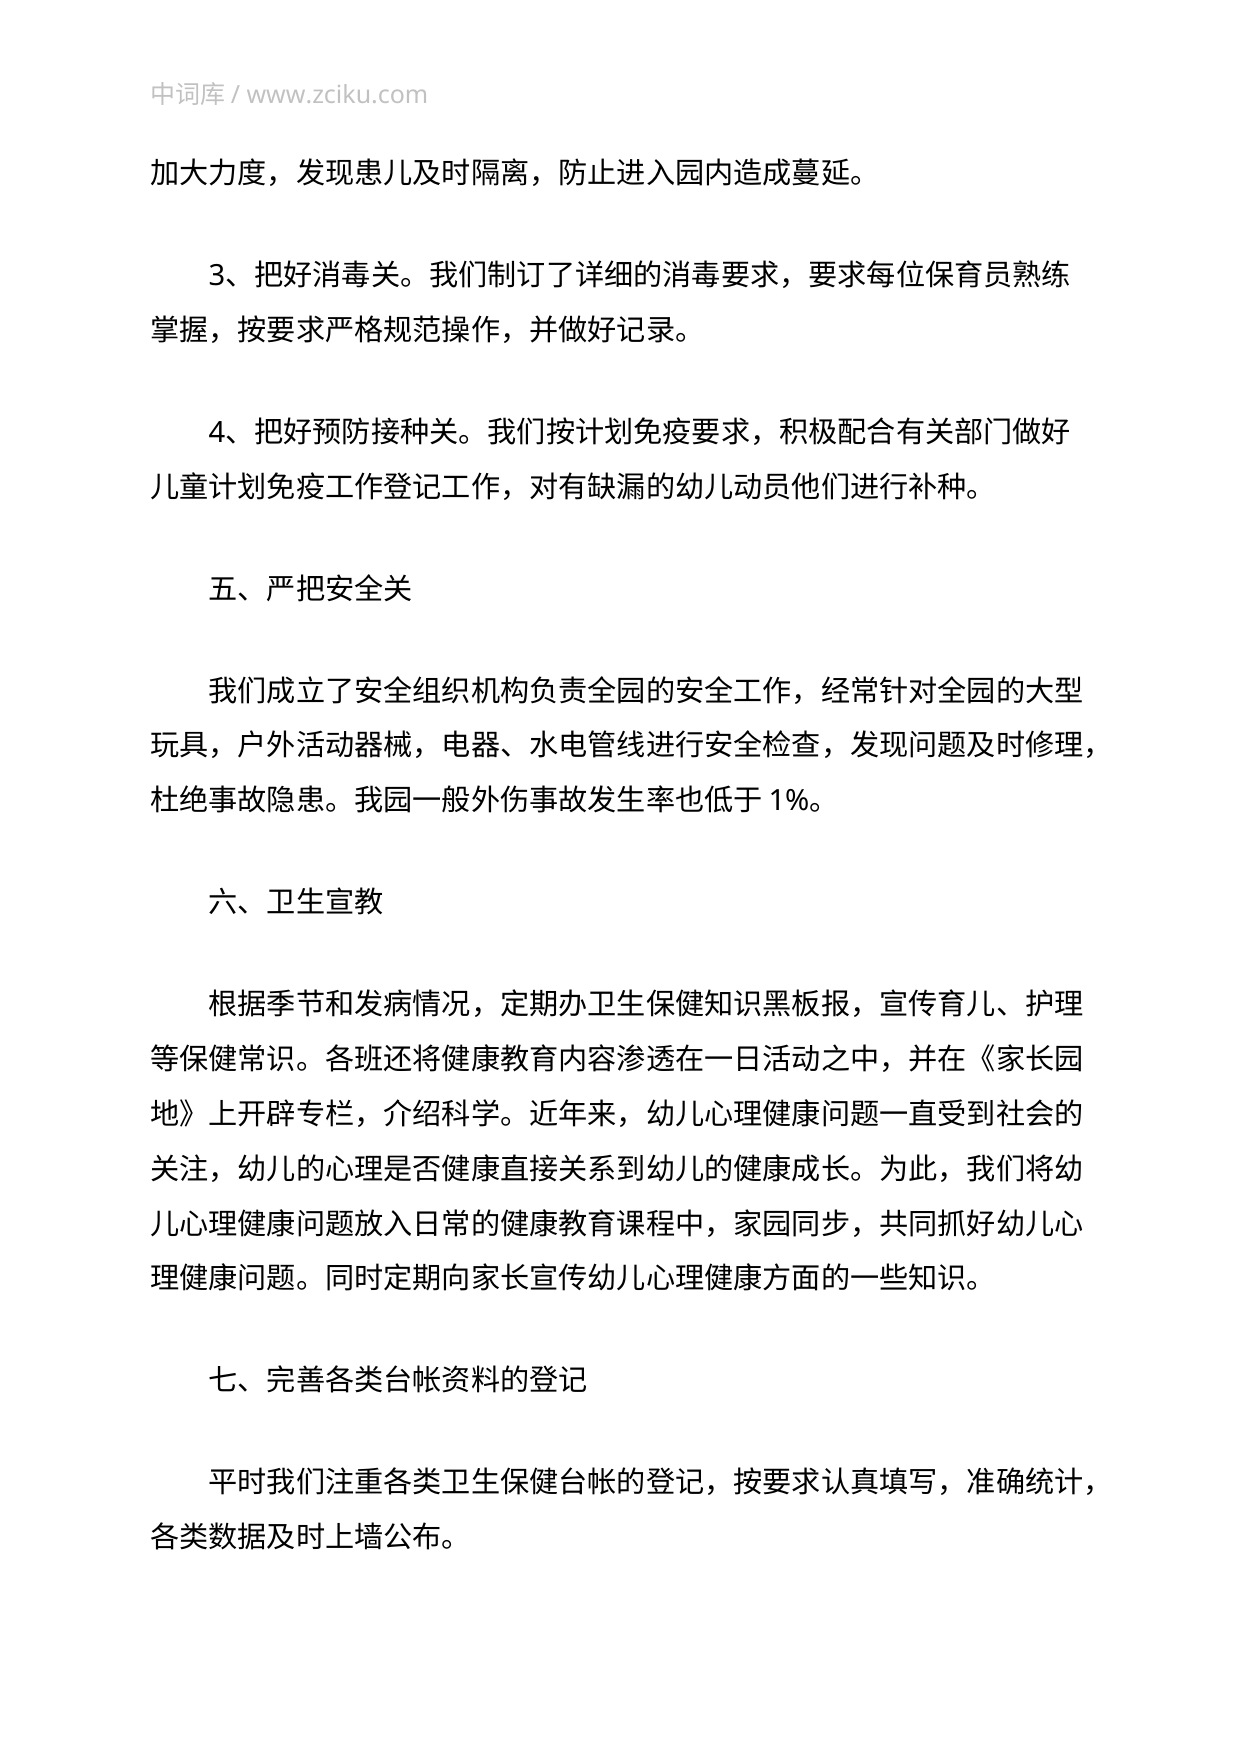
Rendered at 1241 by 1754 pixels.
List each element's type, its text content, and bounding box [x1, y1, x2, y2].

text 平时我们注重各类卫生保健台帐的登记，按要求认真填写，准确统计，各类数据及时上墙公布。 [150, 1459, 1090, 1556]
text 4、把好预防接种关。我们按计划免疫要求，积极配合有关部门做好儿童计划免疫工作登记工作，对有缺漏的幼儿动员他们进行补种。 [150, 408, 1090, 506]
text 七、完善各类台帐资料的登记 [150, 1357, 1090, 1399]
text 我们成立了安全组织机构负责全园的安全工作，经常针对全园的大型玩具，户外活动器械，电器、水电管线进行安全检查，发现问题及时修理，杜绝事故隐患。我园一般外伤事故发生率也低于1%。 [150, 667, 1090, 819]
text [150, 150, 1090, 192]
text 3、把好消毒关。我们制订了详细的消毒要求，要求每位保育员熟练掌握，按要求严格规范操作，并做好记录。 [150, 252, 1090, 349]
text 五、严把安全关 [150, 565, 1090, 608]
text 根据季节和发病情况，定期办卫生保健知识黑板报，宣传育儿、护理等保健常识。各班还将健康教育内容渗透在一日活动之中，并在《家长园地》上开辟专栏，介绍科学。近年来，幼儿心理健康问题一直受到社会的关注，幼儿的心理是否健康直接关系到幼儿的健康成长。为此，我们将幼儿心理健康问题放入日常的健康教育课程中，家园同步，共同抓好幼儿心理健康问题。同时定期向家长宣传幼儿心理健康方面的一些知识。 [150, 981, 1090, 1297]
text 六、卫生宣教 [150, 879, 1090, 921]
